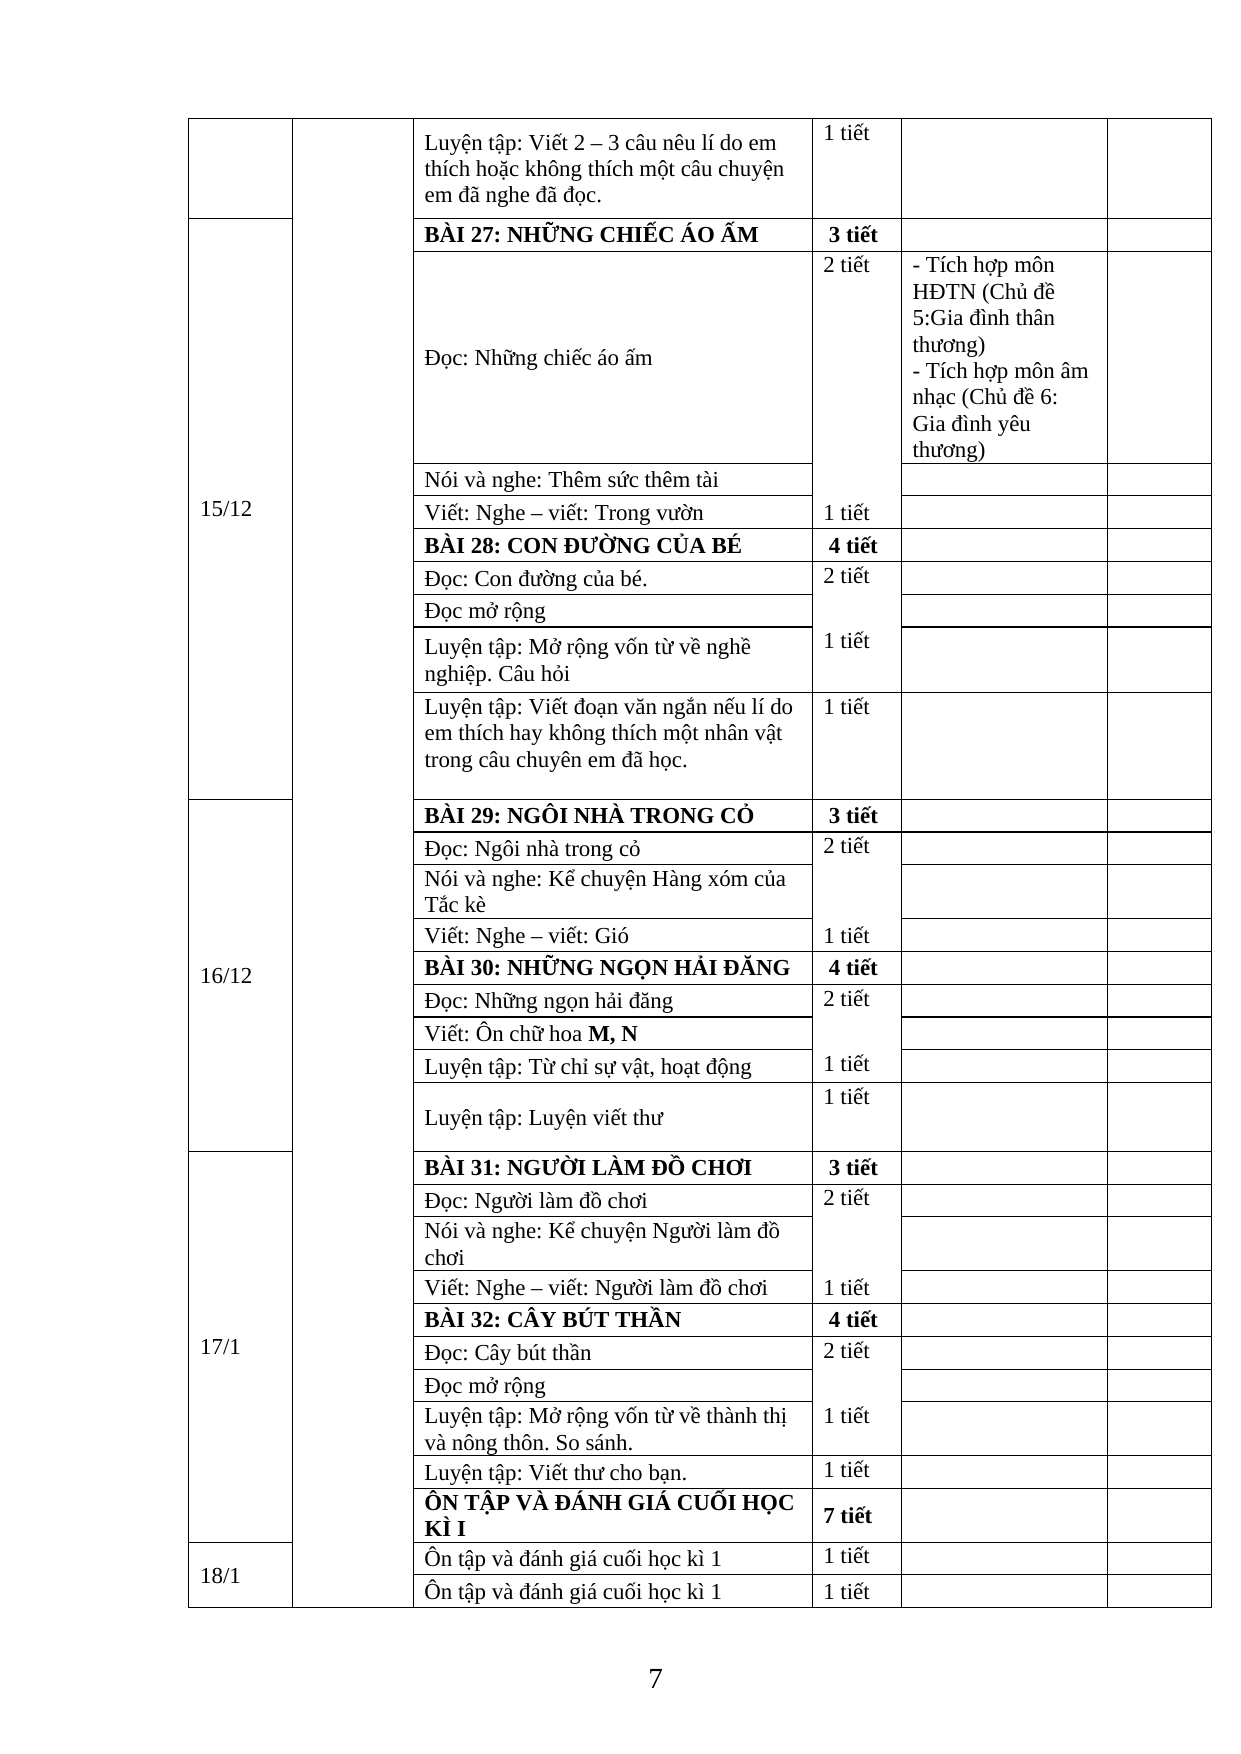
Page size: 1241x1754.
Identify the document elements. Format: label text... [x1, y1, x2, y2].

table_cell Viết: Nghe – viết: Trong vườn [414, 496, 812, 528]
table_cell Viết: Nghe – viết: Gió [414, 919, 812, 951]
table_cell [1108, 1402, 1211, 1455]
table_cell [902, 1152, 1107, 1183]
table_cell [902, 1489, 1107, 1542]
table_cell 2 tiết [813, 1337, 901, 1401]
table_cell [902, 1050, 1107, 1082]
table_cell 2 tiết [813, 1185, 901, 1270]
table_cell [1108, 1271, 1211, 1303]
table_cell 2 tiết [813, 833, 901, 918]
table_cell [902, 985, 1107, 1016]
table_cell Đọc: Những ngọn hải đăng [414, 985, 812, 1016]
table_cell ÔN TẬP VÀ ĐÁNH GIÁ CUỐI HỌC KÌ I [414, 1489, 812, 1542]
table_cell Luyện tập: Viết 2 – 3 câu nêu lí do em thích hoặc không thích một câu chuyện em đã nghe đã đọc. [414, 119, 812, 218]
table_cell 3 tiết [813, 219, 901, 251]
table_cell Nói và nghe: Kể chuyện Người làm đồ chơi [414, 1217, 812, 1270]
table_cell [902, 1456, 1107, 1488]
table_cell [1108, 496, 1211, 528]
table_cell [902, 628, 1107, 692]
table_cell 2 tiết [813, 985, 901, 1049]
table_cell [902, 865, 1107, 918]
table_cell [902, 1217, 1107, 1270]
table_cell [902, 1185, 1107, 1216]
table_cell 1 tiết [813, 693, 901, 798]
table_cell [902, 693, 1107, 798]
table_cell Luyện tập: Mở rộng vốn từ về thành thị và nông thôn. So sánh. [414, 1402, 812, 1455]
table_cell Luyện tập: Viết đoạn văn ngắn nếu lí do em thích hay không thích một nhân vật trong câu chuyên em đã học. [414, 693, 812, 798]
table_cell - Tích hợp môn HĐTN (Chủ đề 5:Gia đình thân thương) - Tích hợp môn âm nhạc (Chủ đề 6: Gia đình yêu thương) [902, 252, 1107, 462]
table_cell [1108, 1337, 1211, 1368]
table_cell [1108, 693, 1211, 798]
table_cell [1108, 1152, 1211, 1183]
table_cell 1 tiết [813, 1456, 901, 1488]
table_cell BÀI 27: NHỮNG CHIẾC ÁO ẤM [414, 219, 812, 251]
table_cell BÀI 30: NHỮNG NGỌN HẢI ĐĂNG [414, 952, 812, 983]
table_cell [1108, 800, 1211, 831]
table_cell 1 tiết [813, 1575, 901, 1607]
table_cell [1108, 219, 1211, 251]
table_cell [1108, 1575, 1211, 1607]
table_cell [902, 595, 1107, 626]
table_cell [1108, 1456, 1211, 1488]
table_cell [902, 529, 1107, 561]
table_cell [902, 119, 1107, 218]
table_cell 7 tiết [813, 1489, 901, 1542]
table_cell Đọc: Ngôi nhà trong cỏ [414, 833, 812, 864]
table_cell 4 tiết [813, 1304, 901, 1336]
table_cell BÀI 29: NGÔI NHÀ TRONG CỎ [414, 800, 812, 831]
table_cell Đọc mở rộng [414, 595, 812, 626]
table_cell [902, 1304, 1107, 1336]
table_cell [902, 1083, 1107, 1151]
table_cell [1108, 562, 1211, 594]
table_cell [902, 833, 1107, 864]
table_cell 1 tiết [813, 626, 901, 692]
table_cell Luyện tập: Từ chỉ sự vật, hoạt động [414, 1050, 812, 1082]
table_cell 15/12 [189, 219, 292, 798]
table_cell [902, 496, 1107, 528]
table_cell 1 tiết [813, 1270, 901, 1303]
table_cell 1 tiết [813, 918, 901, 951]
table_cell 1 tiết [813, 1049, 901, 1082]
table_cell [902, 562, 1107, 594]
table_cell 17/1 [189, 1152, 292, 1542]
table_cell 1 tiết [813, 1401, 901, 1455]
table_cell 18/1 [189, 1543, 292, 1607]
table_cell [902, 1018, 1107, 1049]
table_cell [1108, 252, 1211, 462]
table_cell Nói và nghe: Thêm sức thêm tài [414, 464, 812, 495]
table_cell BÀI 28: CON ĐƯỜNG CỦA BÉ [414, 529, 812, 561]
table_cell Đọc: Con đường của bé. [414, 562, 812, 594]
table_cell [1108, 865, 1211, 918]
table_cell Đọc mở rộng [414, 1370, 812, 1401]
table_cell [1108, 1304, 1211, 1336]
table_cell Đọc: Người làm đồ chơi [414, 1185, 812, 1216]
table_cell [1108, 1370, 1211, 1401]
table_cell [902, 219, 1107, 251]
table_cell [1108, 1217, 1211, 1270]
table_cell [1108, 1018, 1211, 1049]
table_cell [1108, 529, 1211, 561]
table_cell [414, 1575, 812, 1607]
table_cell [1108, 464, 1211, 495]
table_cell [902, 464, 1107, 495]
table_cell Viết: Nghe – viết: Người làm đồ chơi [414, 1271, 812, 1303]
table_cell [1108, 1185, 1211, 1216]
table_cell 1 tiết [813, 1083, 901, 1151]
table_cell [1108, 919, 1211, 951]
table_cell Luyện tập: Luyện viết thư [414, 1083, 812, 1151]
table_cell [902, 1271, 1107, 1303]
table_cell [1108, 952, 1211, 983]
table_cell [1108, 595, 1211, 626]
table_cell [902, 1402, 1107, 1455]
table_cell Ôn tập và đánh giá cuối học kì 1 [414, 1543, 812, 1574]
table_cell [1108, 1050, 1211, 1082]
table_cell Viết: Ôn chữ hoa M, N [414, 1018, 812, 1049]
table_cell [1108, 628, 1211, 692]
table_cell 1 tiết [813, 1543, 901, 1574]
table_cell [902, 800, 1107, 831]
table_cell Luyện tập: Mở rộng vốn từ về nghề nghiệp. Câu hỏi [414, 628, 812, 692]
table_cell [902, 1575, 1107, 1607]
table_cell [1108, 119, 1211, 218]
table_cell Đọc: Cây bút thần [414, 1337, 812, 1368]
table_cell 2 tiết [813, 562, 901, 626]
table_cell 2 tiết [813, 252, 901, 495]
table_cell [902, 1543, 1107, 1574]
table_cell 16/12 [189, 800, 292, 1151]
table_cell Luyện tập: Viết thư cho bạn. [414, 1456, 812, 1488]
table_cell 3 tiết [813, 800, 901, 831]
table_cell [902, 1337, 1107, 1368]
table_cell [902, 952, 1107, 983]
table_cell [1108, 833, 1211, 864]
table_cell [1108, 985, 1211, 1016]
table_cell [902, 919, 1107, 951]
table_cell 4 tiết [813, 529, 901, 561]
table_cell Nói và nghe: Kể chuyện Hàng xóm của Tắc kè [414, 865, 812, 918]
table_cell [1108, 1489, 1211, 1542]
table_cell Đọc: Những chiếc áo ấm [414, 252, 812, 462]
table_cell [1108, 1543, 1211, 1574]
table_cell 4 tiết [813, 952, 901, 983]
table_cell 1 tiết [813, 119, 901, 218]
table_cell [902, 1370, 1107, 1401]
table_cell 1 tiết [813, 495, 901, 528]
table_cell [1108, 1083, 1211, 1151]
table_cell BÀI 32: CÂY BÚT THẦN [414, 1304, 812, 1336]
table_cell 3 tiết [813, 1152, 901, 1183]
table_cell BÀI 31: NGƯỜI LÀM ĐỒ CHƠI [414, 1152, 812, 1183]
